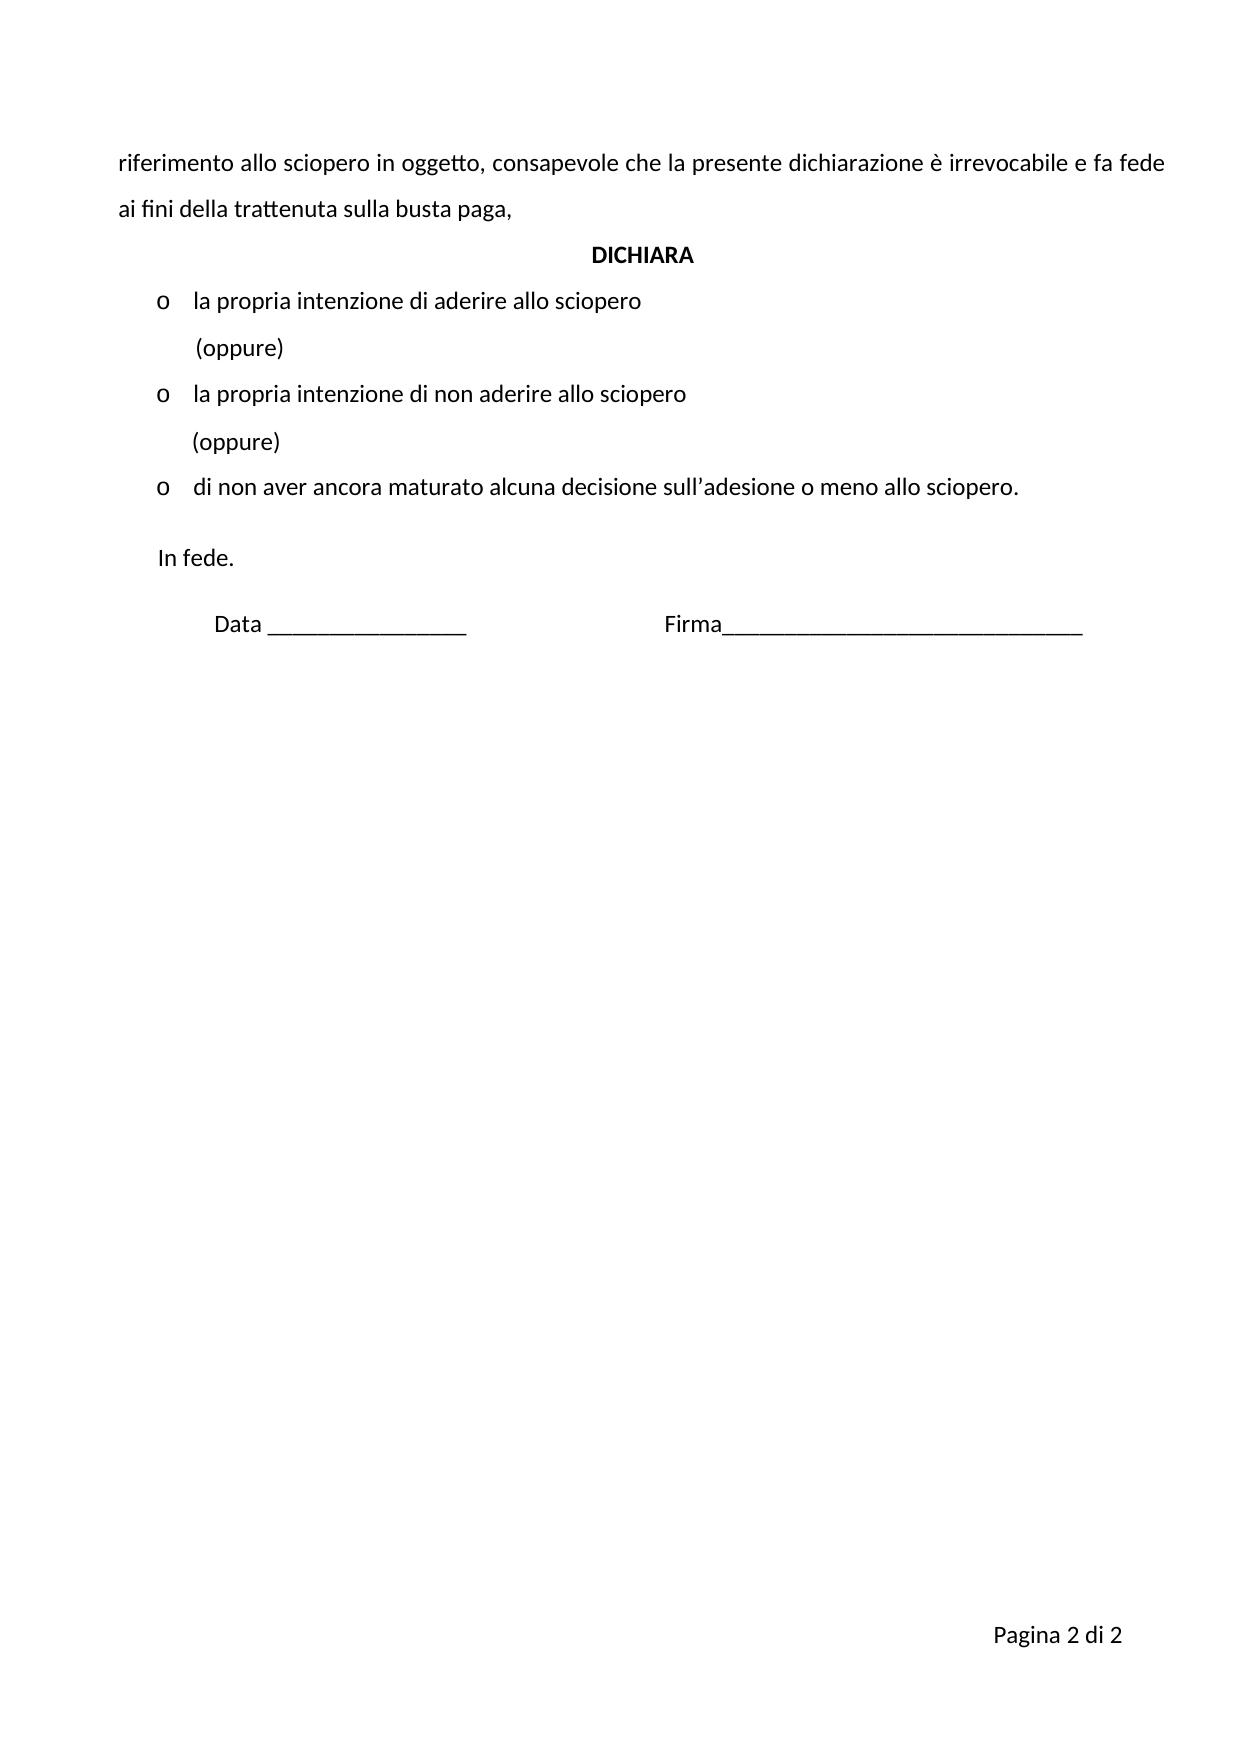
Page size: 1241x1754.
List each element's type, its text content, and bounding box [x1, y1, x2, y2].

text In fede. [118, 542, 1167, 572]
text (oppure) [118, 426, 1167, 456]
list di non aver ancora maturato alcuna decisione sull’adesione o meno allo sciopero. [156, 471, 1167, 503]
text Data ________________ Firma_____________________________ [118, 608, 1167, 639]
text DICHIARA [118, 239, 1167, 269]
list la propria intenzione di aderire allo sciopero [156, 285, 1167, 317]
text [118, 148, 1167, 224]
text (oppure) [156, 332, 1167, 363]
list la propria intenzione di non aderire allo sciopero [156, 378, 1167, 410]
